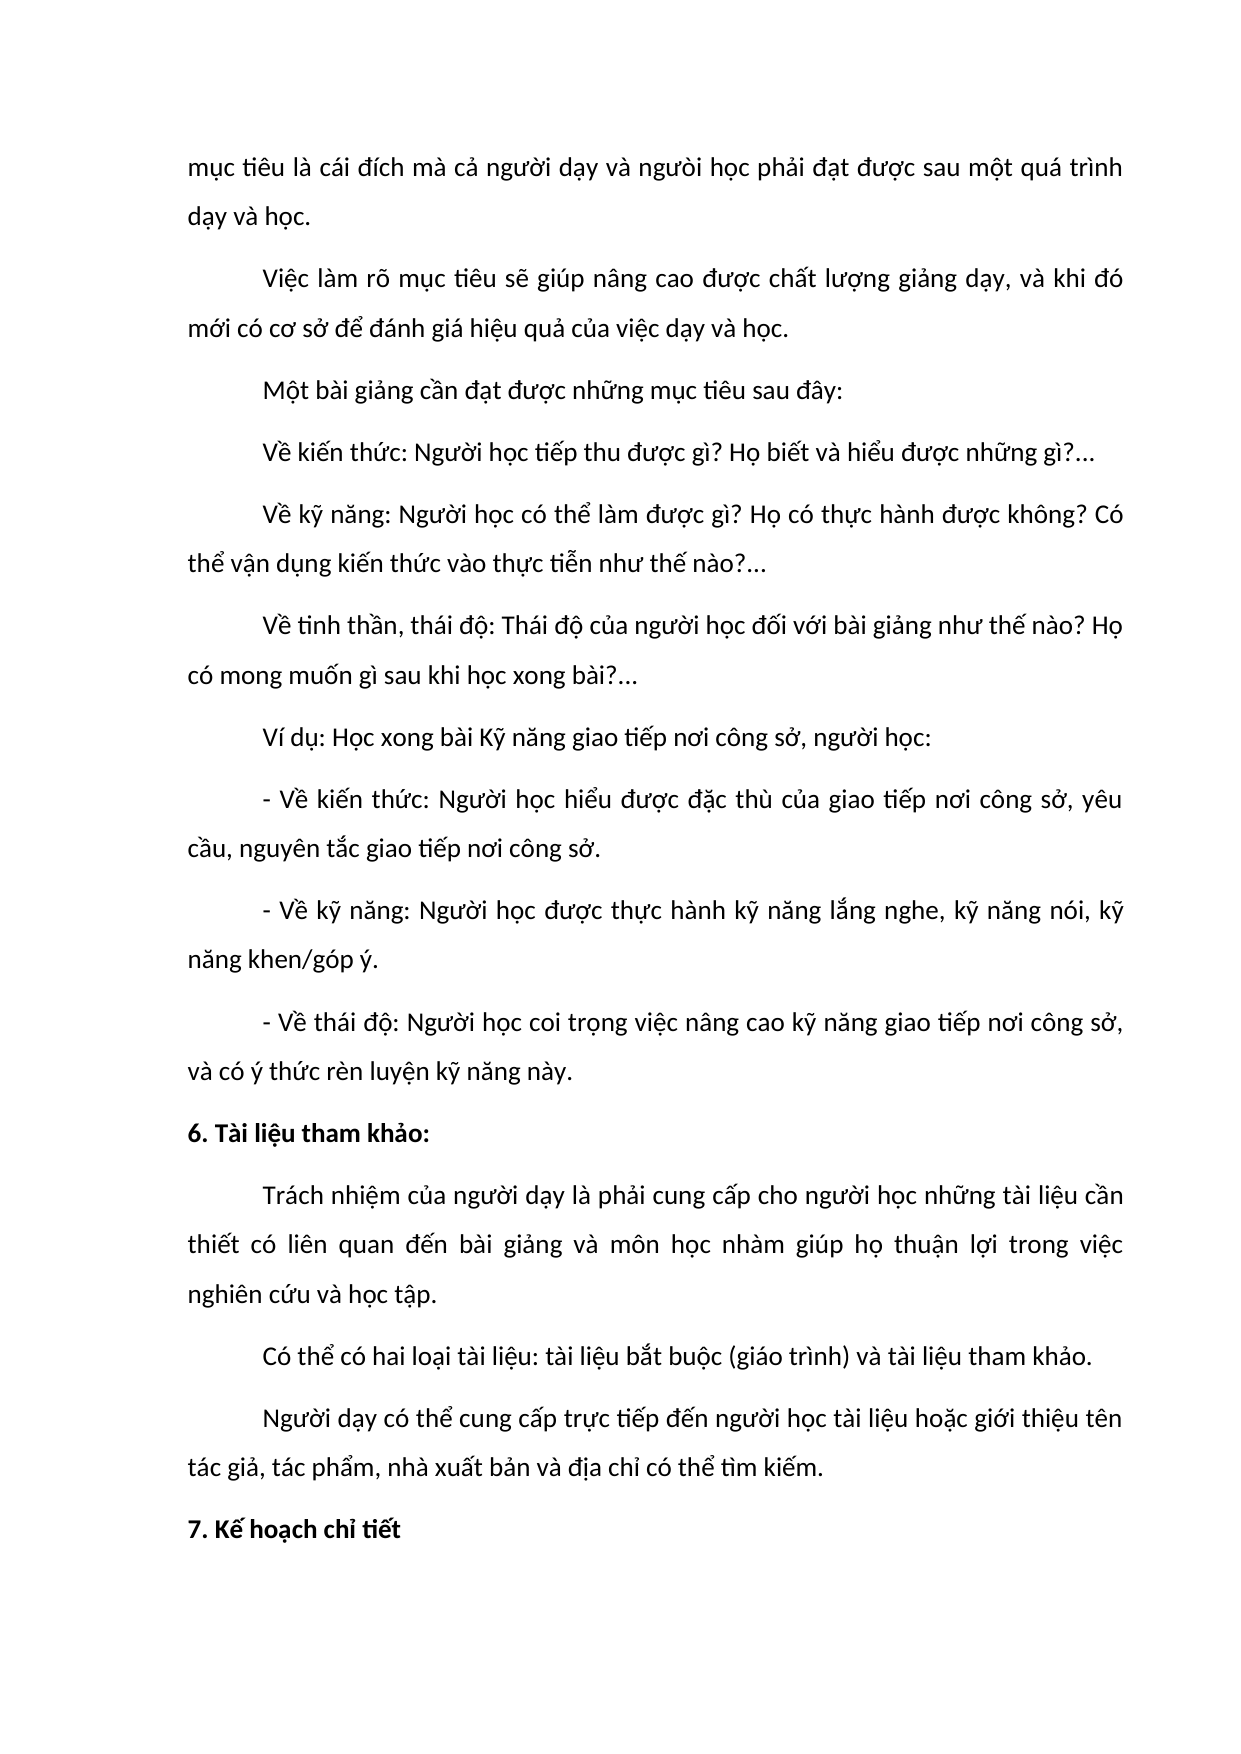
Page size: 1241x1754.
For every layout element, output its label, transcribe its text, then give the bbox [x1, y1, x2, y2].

text Một bài giảng cần đạt được những mục tiêu sau đây: [187, 373, 1125, 406]
text - Về kiến thức: Người học hiểu được đặc thù của giao tiếp nơi công sở, yêu cầu, nguyên tắc giao tiếp nơi công sở. [187, 782, 1125, 864]
text Về kiến thức: Người học tiếp thu được gì? Họ biết và hiểu được những gì?... [187, 435, 1125, 468]
text - Về kỹ năng: Người học được thực hành kỹ năng lắng nghe, kỹ năng nói, kỹ năng khen/góp ý. [187, 893, 1125, 976]
text 6. Tài liệu tham khảo: [187, 1116, 1125, 1149]
text 7. Kế hoạch chỉ tiết [187, 1512, 1125, 1546]
text Người dạy có thể cung cấp trực tiếp đến người học tài liệu hoặc giới thiệu tên tác giả, tác phẩm, nhà xuất bản và địa chỉ có thể tìm kiếm. [187, 1401, 1125, 1483]
text Ví dụ: Học xong bài Kỹ năng giao tiếp nơi công sở, người học: [187, 720, 1125, 753]
text Trách nhiệm của người dạy là phải cung cấp cho người học những tài liệu cần thiết có liên quan đến bài giảng và môn học nhàm giúp họ thuận lợi trong việc nghiên cứu và học tập. [187, 1178, 1125, 1310]
text Về tinh thần, thái độ: Thái độ của người học đối với bài giảng như thế nào? Họ có mong muốn gì sau khi học xong bài?... [187, 608, 1125, 691]
text Có thể có hai loại tài liệu: tài liệu bắt buộc (giáo trình) và tài liệu tham khảo. [187, 1339, 1125, 1372]
text - Về thái độ: Người học coi trọng việc nâng cao kỹ năng giao tiếp nơi công sở, và có ý thức rèn luyện kỹ năng này. [187, 1005, 1125, 1087]
text Việc làm rõ mục tiêu sẽ giúp nâng cao được chất lượng giảng dạy, và khi đó mới có cơ sở để đánh giá hiệu quả của việc dạy và học. [187, 261, 1125, 344]
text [187, 150, 1125, 232]
text Về kỹ năng: Người học có thể làm được gì? Họ có thực hành được không? Có thể vận dụng kiến thức vào thực tiễn như thế nào?... [187, 497, 1125, 579]
